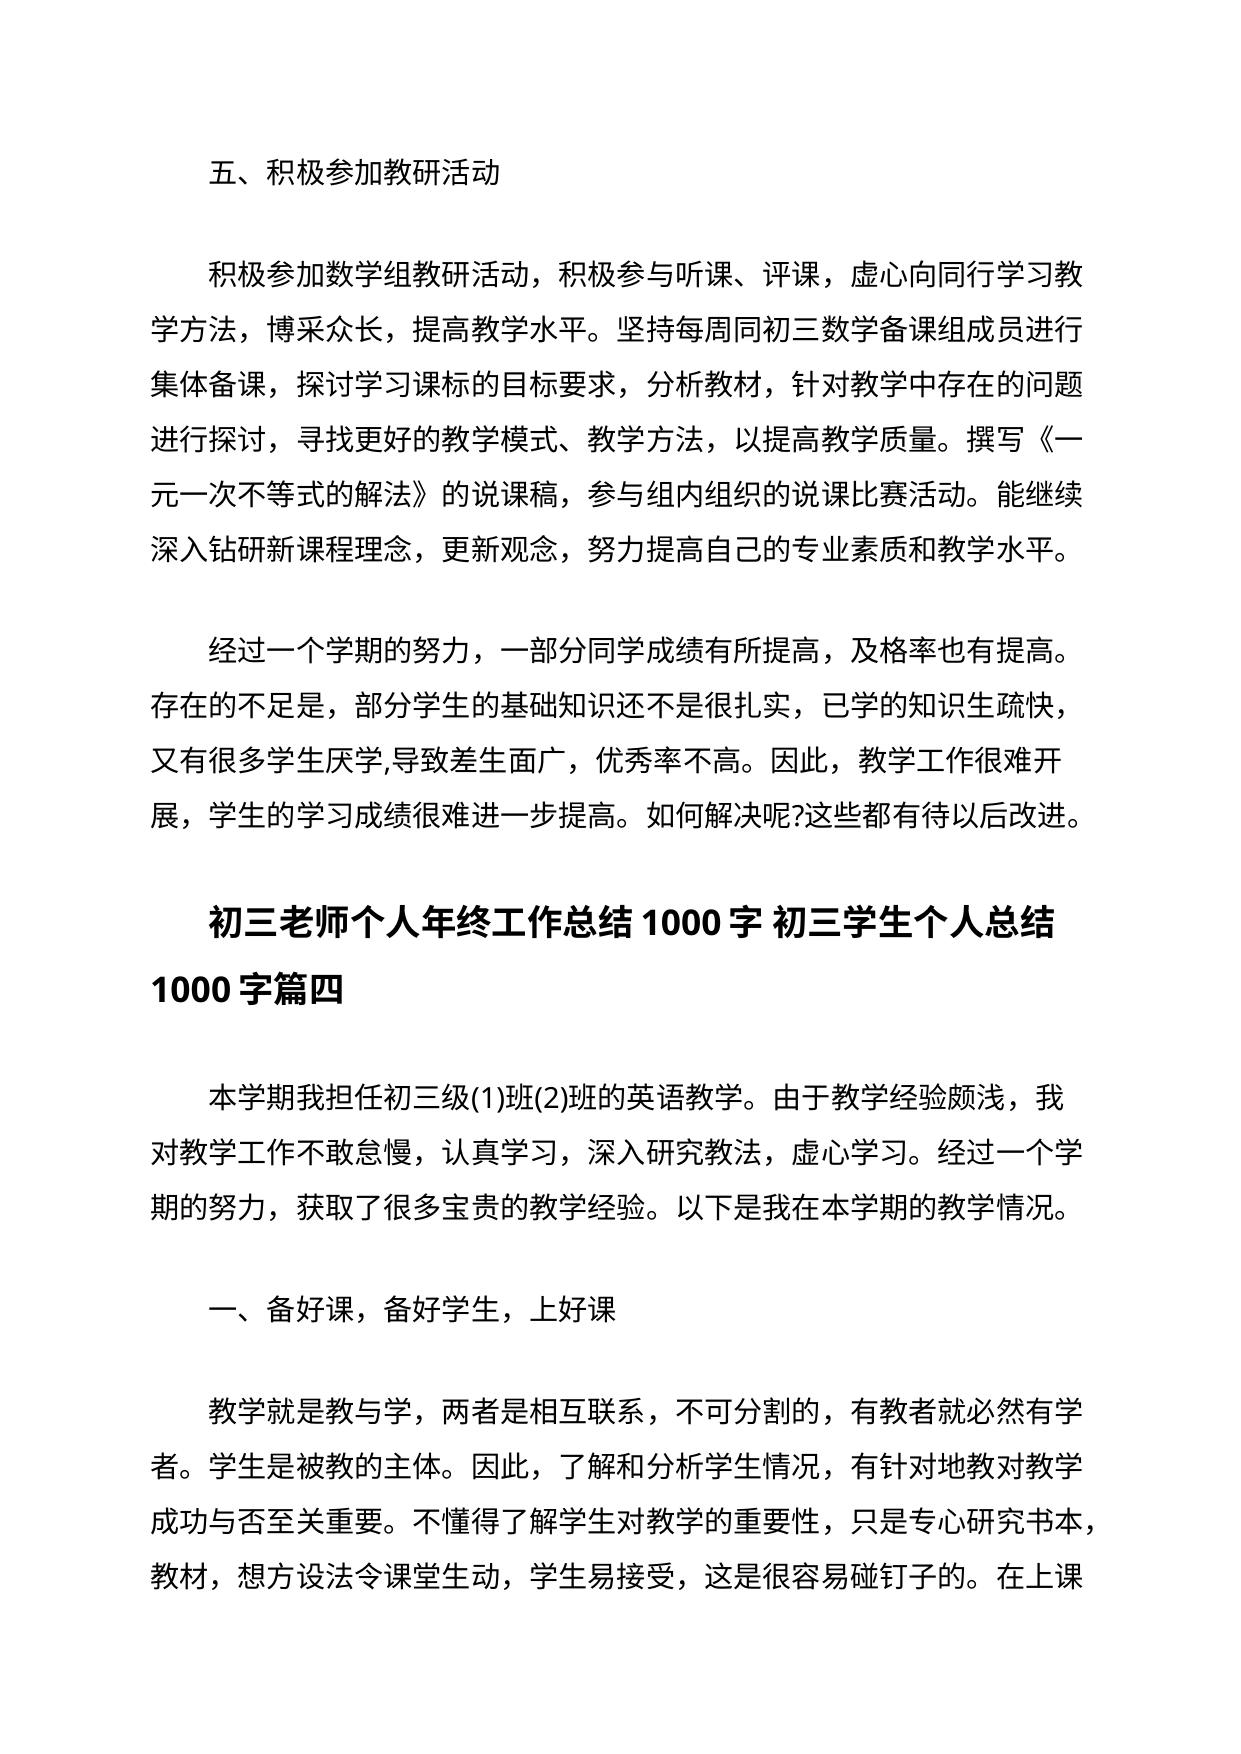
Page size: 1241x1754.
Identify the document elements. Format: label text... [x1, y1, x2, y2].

text 积极参加数学组教研活动，积极参与听课、评课，虚心向同行学习教学方法，博采众长，提高教学水平。坚持每周同初三数学备课组成员进行集体备课，探讨学习课标的目标要求，分析教材，针对教学中存在的问题进行探讨，寻找更好的教学模式、教学方法，以提高教学质量。撰写《一元一次不等式的解法》的说课稿，参与组内组织的说课比赛活动。能继续深入钻研新课程理念，更新观念，努力提高自己的专业素质和教学水平。 [150, 252, 1090, 568]
text 初三老师个人年终工作总结1000字 初三学生个人总结1000字篇四 [150, 895, 1090, 1013]
text 本学期我担任初三级(1)班(2)班的英语教学。由于教学经验颇浅，我对教学工作不敢怠慢，认真学习，深入研究教法，虚心学习。经过一个学期的努力，获取了很多宝贵的教学经验。以下是我在本学期的教学情况。 [150, 1075, 1090, 1227]
text 经过一个学期的努力，一部分同学成绩有所提高，及格率也有提高。存在的不足是，部分学生的基础知识还不是很扎实，已学的知识生疏快，又有很多学生厌学,导致差生面广，优秀率不高。因此，教学工作很难开展，学生的学习成绩很难进一步提高。如何解决呢?这些都有待以后改进。 [150, 628, 1090, 835]
text 一、备好课，备好学生，上好课 [150, 1287, 1090, 1329]
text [150, 1388, 1090, 1595]
text 五、积极参加教研活动 [150, 150, 1090, 192]
